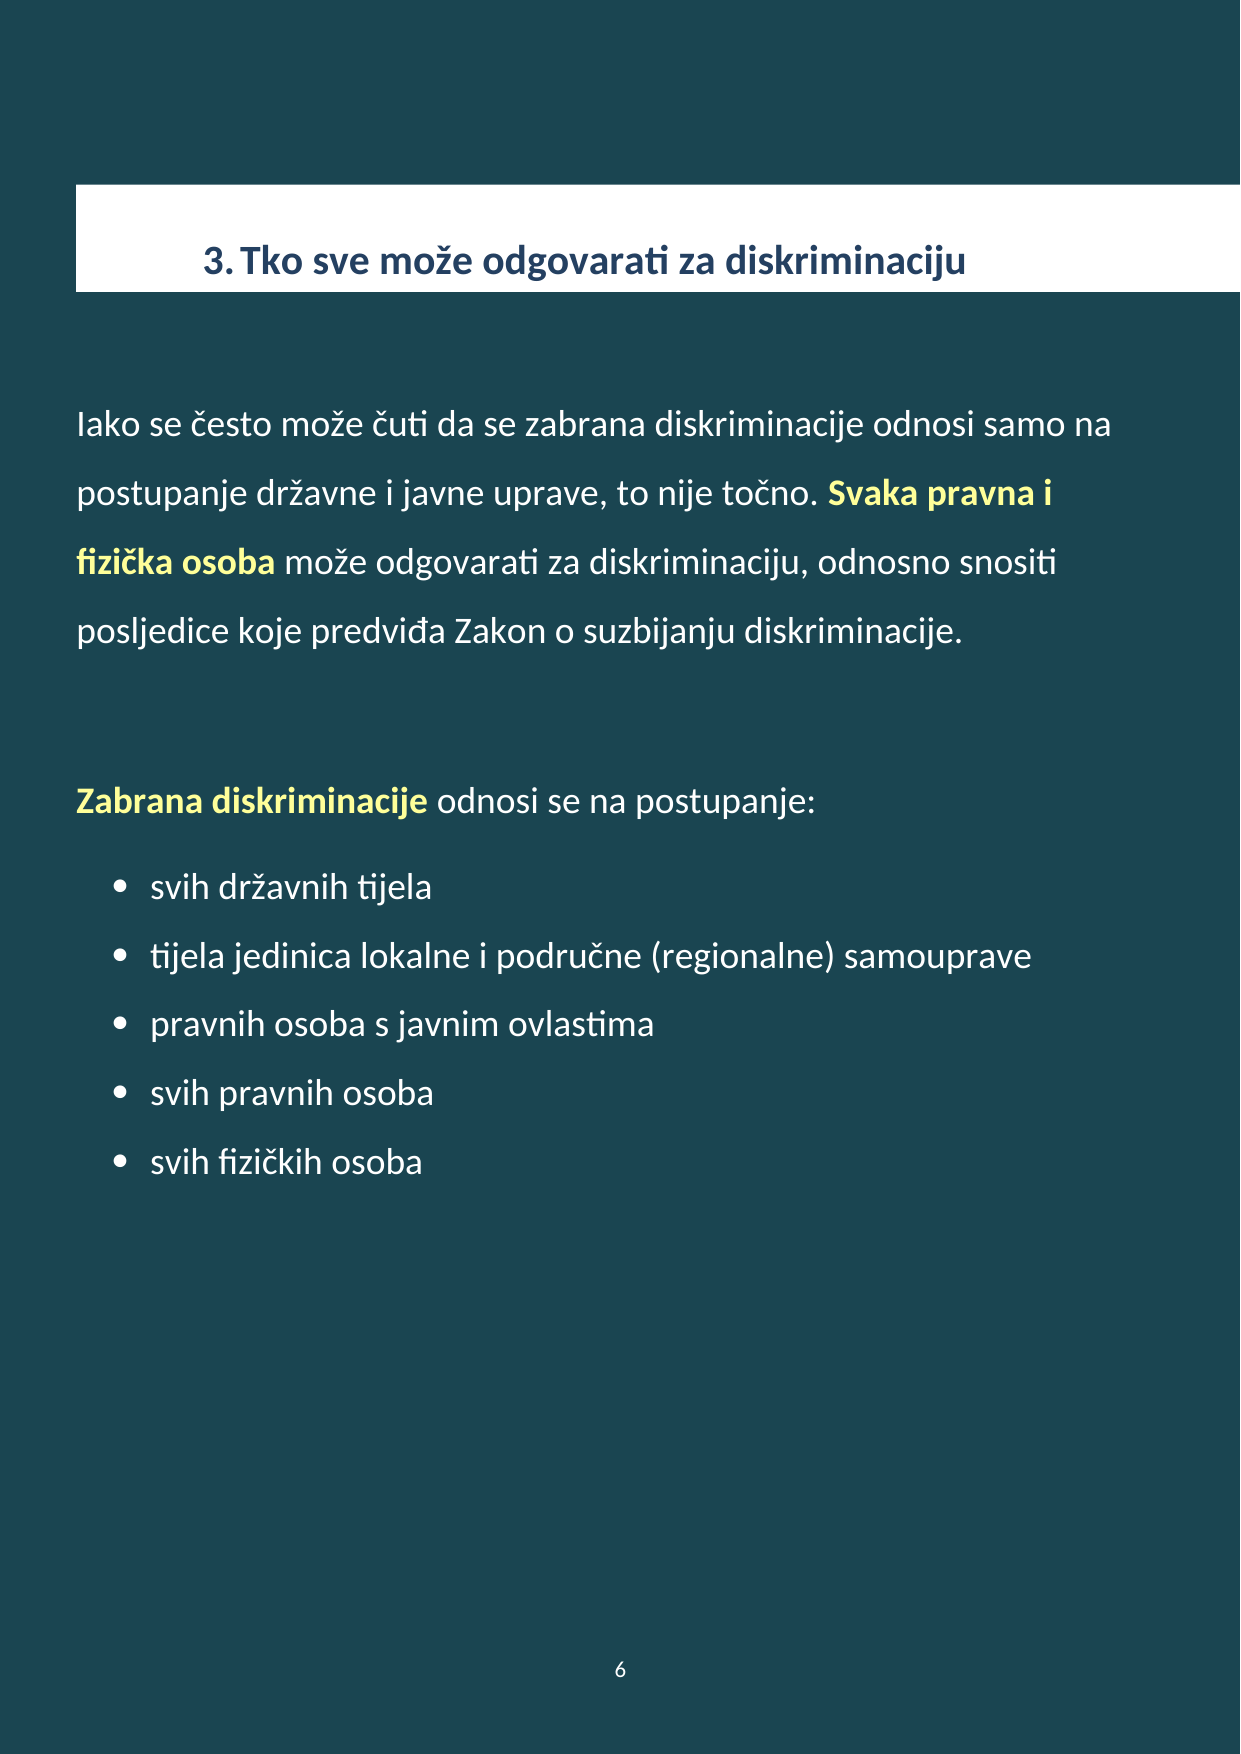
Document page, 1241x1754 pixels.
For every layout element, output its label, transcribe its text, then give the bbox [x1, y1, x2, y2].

list svih državnih tijela [114, 863, 1080, 909]
list tijela jedinica lokalne i područne (regionalne) samouprave [114, 932, 1080, 977]
text Zabrana diskriminacije odnosi se na postupanje: [76, 777, 1139, 823]
text Iako se često može čuti da se zabrana diskriminacije odnosi samo na postupanje državne i javne uprave, to nije točno. Svaka pravna i fizička osoba može odgovarati za diskriminaciju, odnosno snositi posljedice koje predviđa Zakon o suzbijanju diskriminacije. [76, 400, 1139, 652]
list svih pravnih osoba [114, 1069, 1080, 1115]
list pravnih osoba s javnim ovlastima [114, 1000, 1080, 1046]
list svih fizičkih osoba [114, 1138, 1080, 1184]
